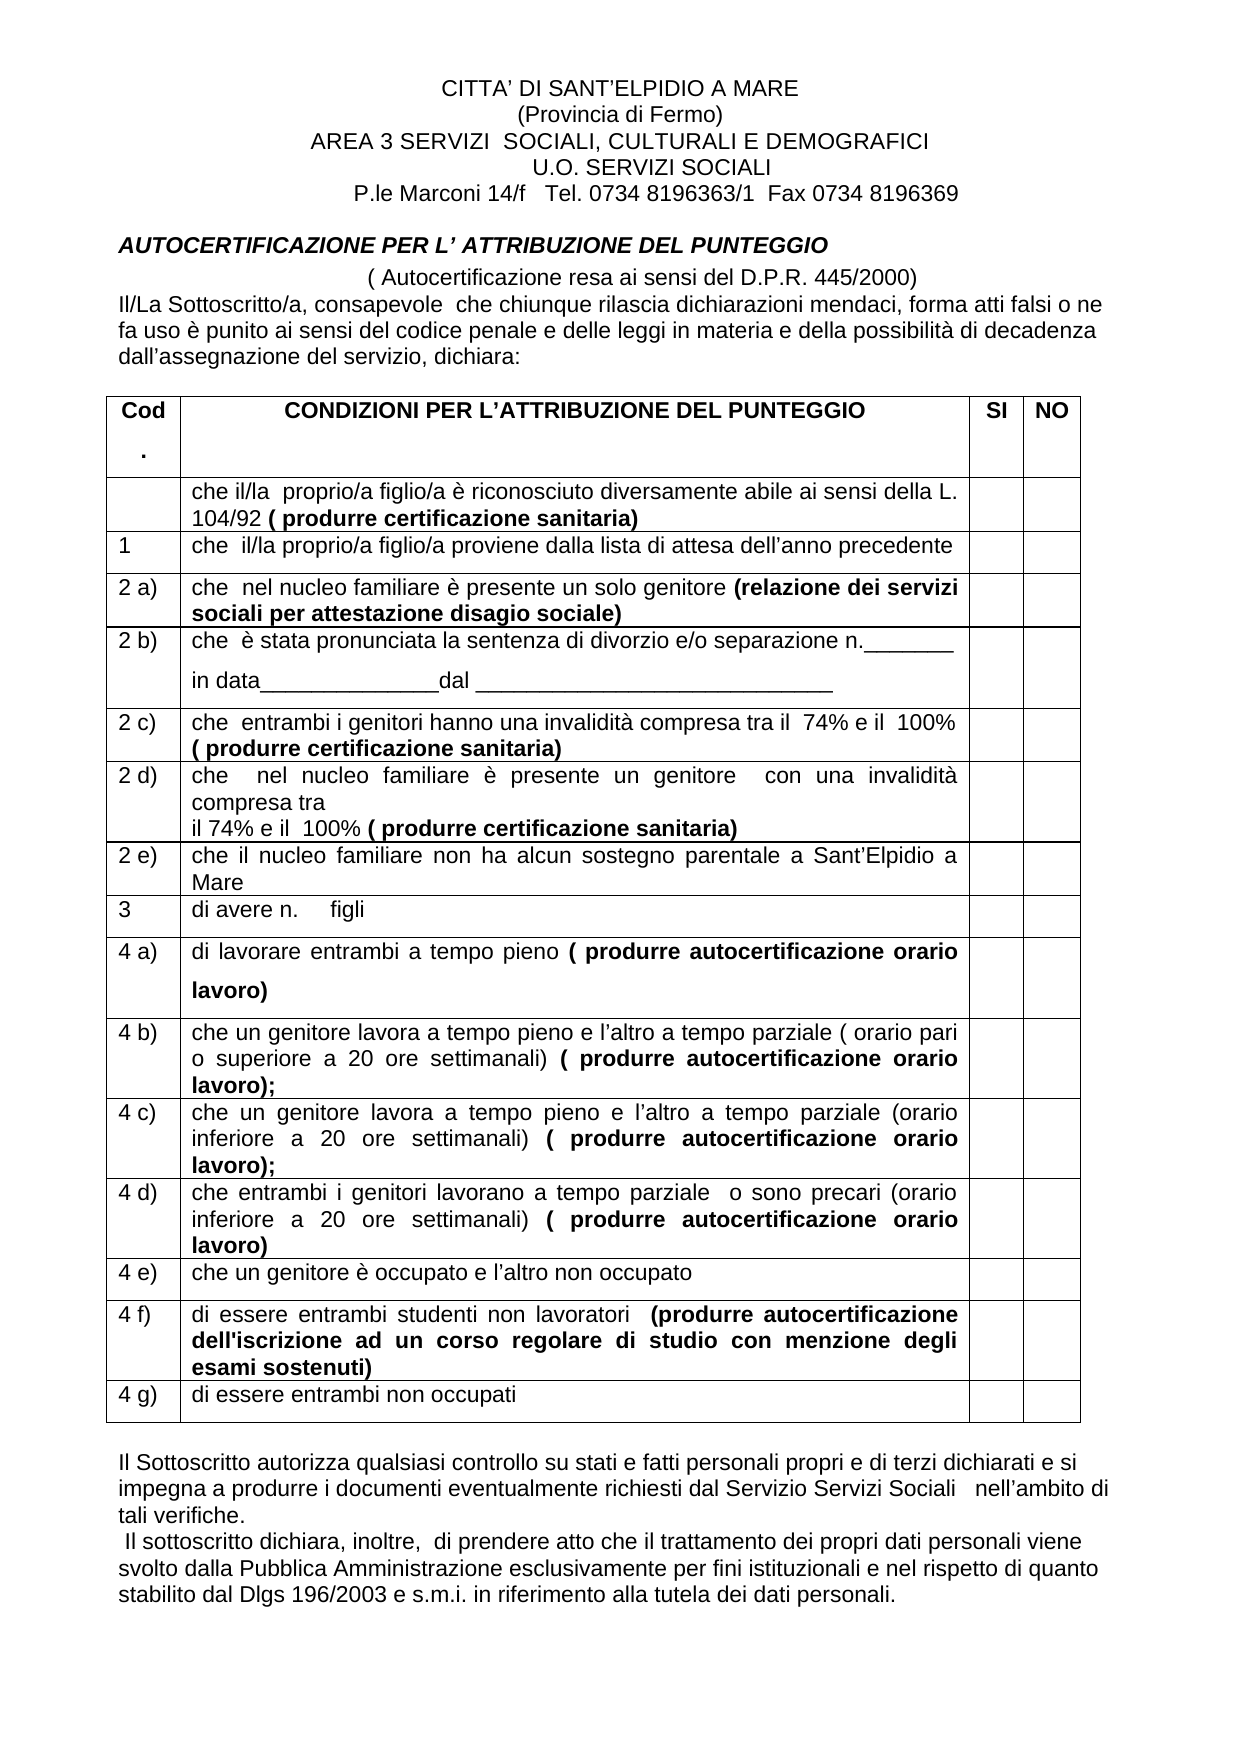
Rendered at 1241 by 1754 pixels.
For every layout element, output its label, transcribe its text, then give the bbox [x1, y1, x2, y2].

table_cell che un genitore lavora a tempo pieno e l’altro a tempo parziale ( orario pari o superiore a 20 ore settimanali) ( produrre autocertificazione orario lavoro); [181, 1019, 969, 1098]
text CITTA’ DI SANT’ELPIDIO A MARE [118, 75, 1122, 101]
table_cell [1024, 1099, 1080, 1178]
table_cell che nel nucleo familiare è presente un solo genitore (relazione dei servizi sociali per attestazione disagio sociale) [181, 574, 969, 626]
table_cell che il/la proprio/a figlio/a è riconosciuto diversamente abile ai sensi della L. 104/92 ( produrre certificazione sanitaria) [181, 478, 969, 531]
table_cell [970, 532, 1023, 573]
table_cell 4 d) [107, 1179, 180, 1258]
table_header NO [1024, 397, 1080, 477]
table_cell [1024, 574, 1080, 626]
table_cell che il nucleo familiare non ha alcun sostegno parentale a Sant’Elpidio a Mare [181, 843, 969, 895]
table_cell [970, 896, 1023, 937]
table_cell 4 b) [107, 1019, 180, 1098]
text P.le Marconi 14/f Tel. 0734 8196363/1 Fax 0734 8196369 [118, 180, 1122, 207]
table_cell ) [107, 1381, 180, 1422]
table_cell che entrambi i genitori lavorano a tempo parziale o sono precari (orario inferiore a 20 ore settimanali) ( produrre autocertificazione orario lavoro) [181, 1179, 969, 1258]
table_cell [970, 1259, 1023, 1300]
table_header SI [970, 397, 1023, 477]
table_cell [1024, 1179, 1080, 1258]
table_cell 4 e) [107, 1259, 180, 1300]
table_cell [970, 628, 1023, 707]
table_cell [1024, 1259, 1080, 1300]
table_cell [970, 709, 1023, 761]
table_cell di essere entrambi studenti non lavoratori (produrre autocertificazione dell'iscrizione ad un corso regolare di studio con menzione degli esami sostenuti) [181, 1301, 969, 1380]
text Il sottoscritto dichiara, inoltre, di prendere atto che il trattamento dei propri dati personali viene svolto dalla Pubblica Amministrazione esclusivamente per fini istituzionali e nel rispetto di quanto stabilito dal Dlgs 196/2003 e s.m.i. in riferimento alla tutela dei dati personali. [118, 1528, 1122, 1607]
table_cell [1024, 478, 1080, 531]
table_cell di lavorare entrambi a tempo pieno ( produrre autocertificazione orario lavoro) [181, 938, 969, 1018]
text Il/La Sottoscritto/a, consapevole che chiunque rilascia dichiarazioni mendaci, forma atti falsi o ne fa uso è punito ai sensi del codice penale e delle leggi in materia e della possibilità di decadenza dall’assegnazione del servizio, dichiara: [118, 291, 1122, 370]
table_cell [970, 478, 1023, 531]
table_cell [1024, 1301, 1080, 1380]
table_cell ) [107, 938, 180, 1018]
table_cell [1024, 1381, 1080, 1422]
table_cell che nel nucleo familiare è presente un genitore con una invalidità compresa tra il 74% e il 100% ( produrre certificazione sanitaria) [181, 762, 969, 841]
table_cell [107, 478, 180, 531]
table_cell [1024, 1019, 1080, 1098]
table_cell [970, 1381, 1023, 1422]
text U.O. SERVIZI SOCIALI [118, 154, 1122, 180]
table_cell che il/la proprio/a figlio/a proviene dalla lista di attesa dell’anno precedente [181, 532, 969, 573]
table_cell ) [107, 1301, 180, 1380]
table_cell che è stata pronunciata la sentenza di divorzio e/o separazione n._______ in data______________dal ____________________________ [181, 628, 969, 707]
table_cell che entrambi i genitori hanno una invalidità compresa tra il 74% e il 100% ( produrre certificazione sanitaria) [181, 709, 969, 761]
table_cell [970, 1179, 1023, 1258]
table_cell 2 d) [107, 762, 180, 841]
table_cell [1024, 628, 1080, 707]
table_cell 2 b) [107, 628, 180, 707]
table_cell ) [107, 574, 180, 626]
table_cell [970, 938, 1023, 1018]
table_cell che un genitore è occupato e l’altro non occupato [181, 1259, 969, 1300]
table_cell [1024, 938, 1080, 1018]
text AREA 3 SERVIZI SOCIALI, CULTURALI E DEMOGRAFICI [118, 128, 1122, 154]
table_cell che un genitore lavora a tempo pieno e l’altro a tempo parziale (orario inferiore a 20 ore settimanali) ( produrre autocertificazione orario lavoro); [181, 1099, 969, 1178]
text Il Sottoscritto autorizza qualsiasi controllo su stati e fatti personali propri e di terzi dichiarati e si impegna a produrre i documenti eventualmente richiesti dal Servizio Servizi Sociali nell’ambito di tali verifiche. [118, 1449, 1110, 1528]
table_cell [1024, 896, 1080, 937]
text (Provincia di Fermo) [118, 101, 1122, 128]
subtitle AUTOCERTIFICAZIONE PER L’ ATTRIBUZIONE DEL PUNTEGGIO [118, 232, 1122, 258]
table_cell [970, 1301, 1023, 1380]
table_cell [970, 1099, 1023, 1178]
table_cell [1024, 843, 1080, 895]
table_cell [1024, 709, 1080, 761]
table_cell [970, 762, 1023, 841]
table_header Cod. [107, 397, 180, 477]
table_cell 2 c) [107, 709, 180, 761]
table_cell di essere entrambi non occupati [181, 1381, 969, 1422]
table_cell [970, 843, 1023, 895]
table_cell 4 c) [107, 1099, 180, 1178]
table_cell [1024, 762, 1080, 841]
table_cell di avere n. figli [181, 896, 969, 937]
table_cell [1024, 532, 1080, 573]
text ( Autocertificazione resa ai sensi del D.P.R. 445/2000) [118, 264, 1122, 291]
table_cell 1 [107, 532, 180, 573]
table_header CONDIZIONI PER L’ATTRIBUZIONE DEL PUNTEGGIO [181, 397, 969, 477]
table_cell [970, 574, 1023, 626]
table_cell 2 e) [107, 843, 180, 895]
table_cell 3 [107, 896, 180, 937]
table_cell [970, 1019, 1023, 1098]
